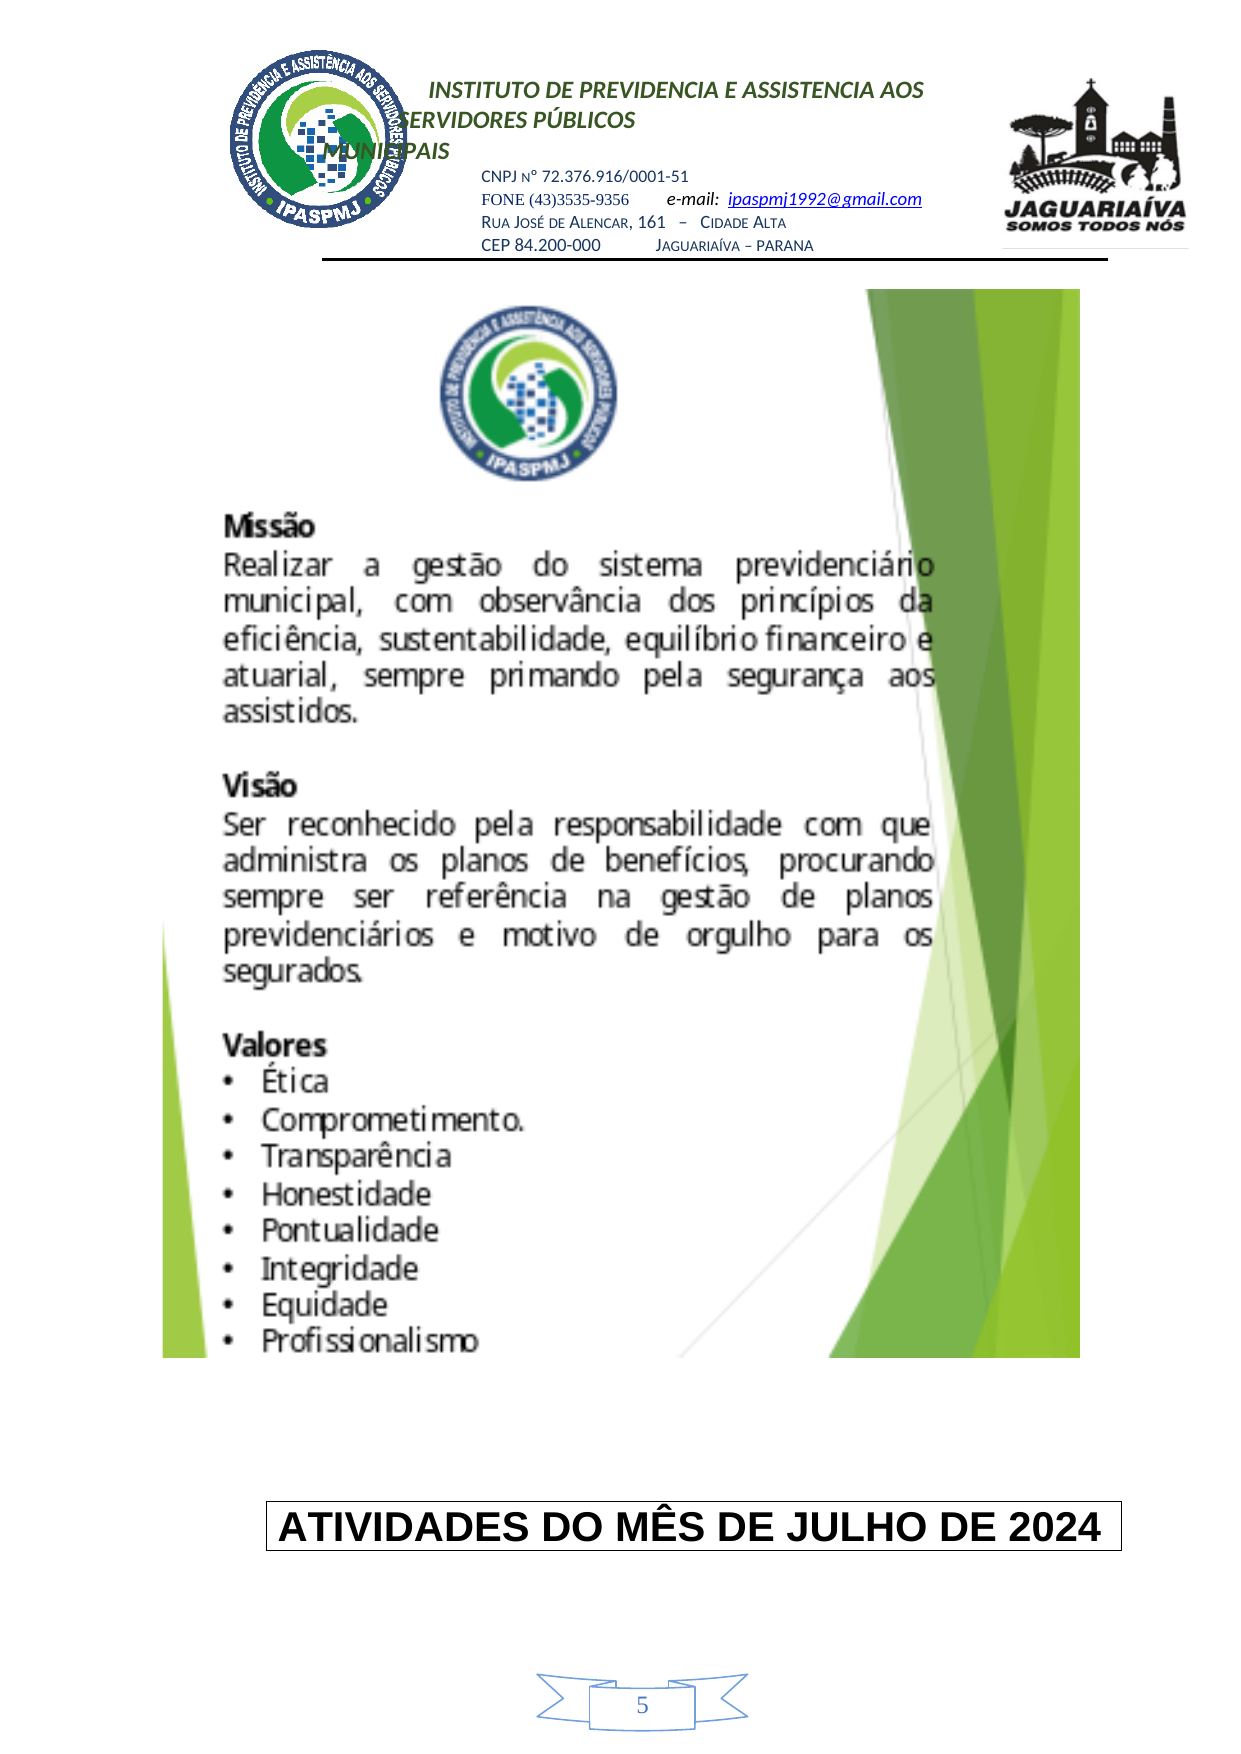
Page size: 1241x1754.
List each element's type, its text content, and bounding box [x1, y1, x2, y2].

picture [230, 50, 408, 228]
table_header ATIVIDADES DO MÊS DE JULHO DE 2024 [267, 1502, 1121, 1550]
picture [1001, 78, 1188, 246]
picture [402, 114, 408, 121]
